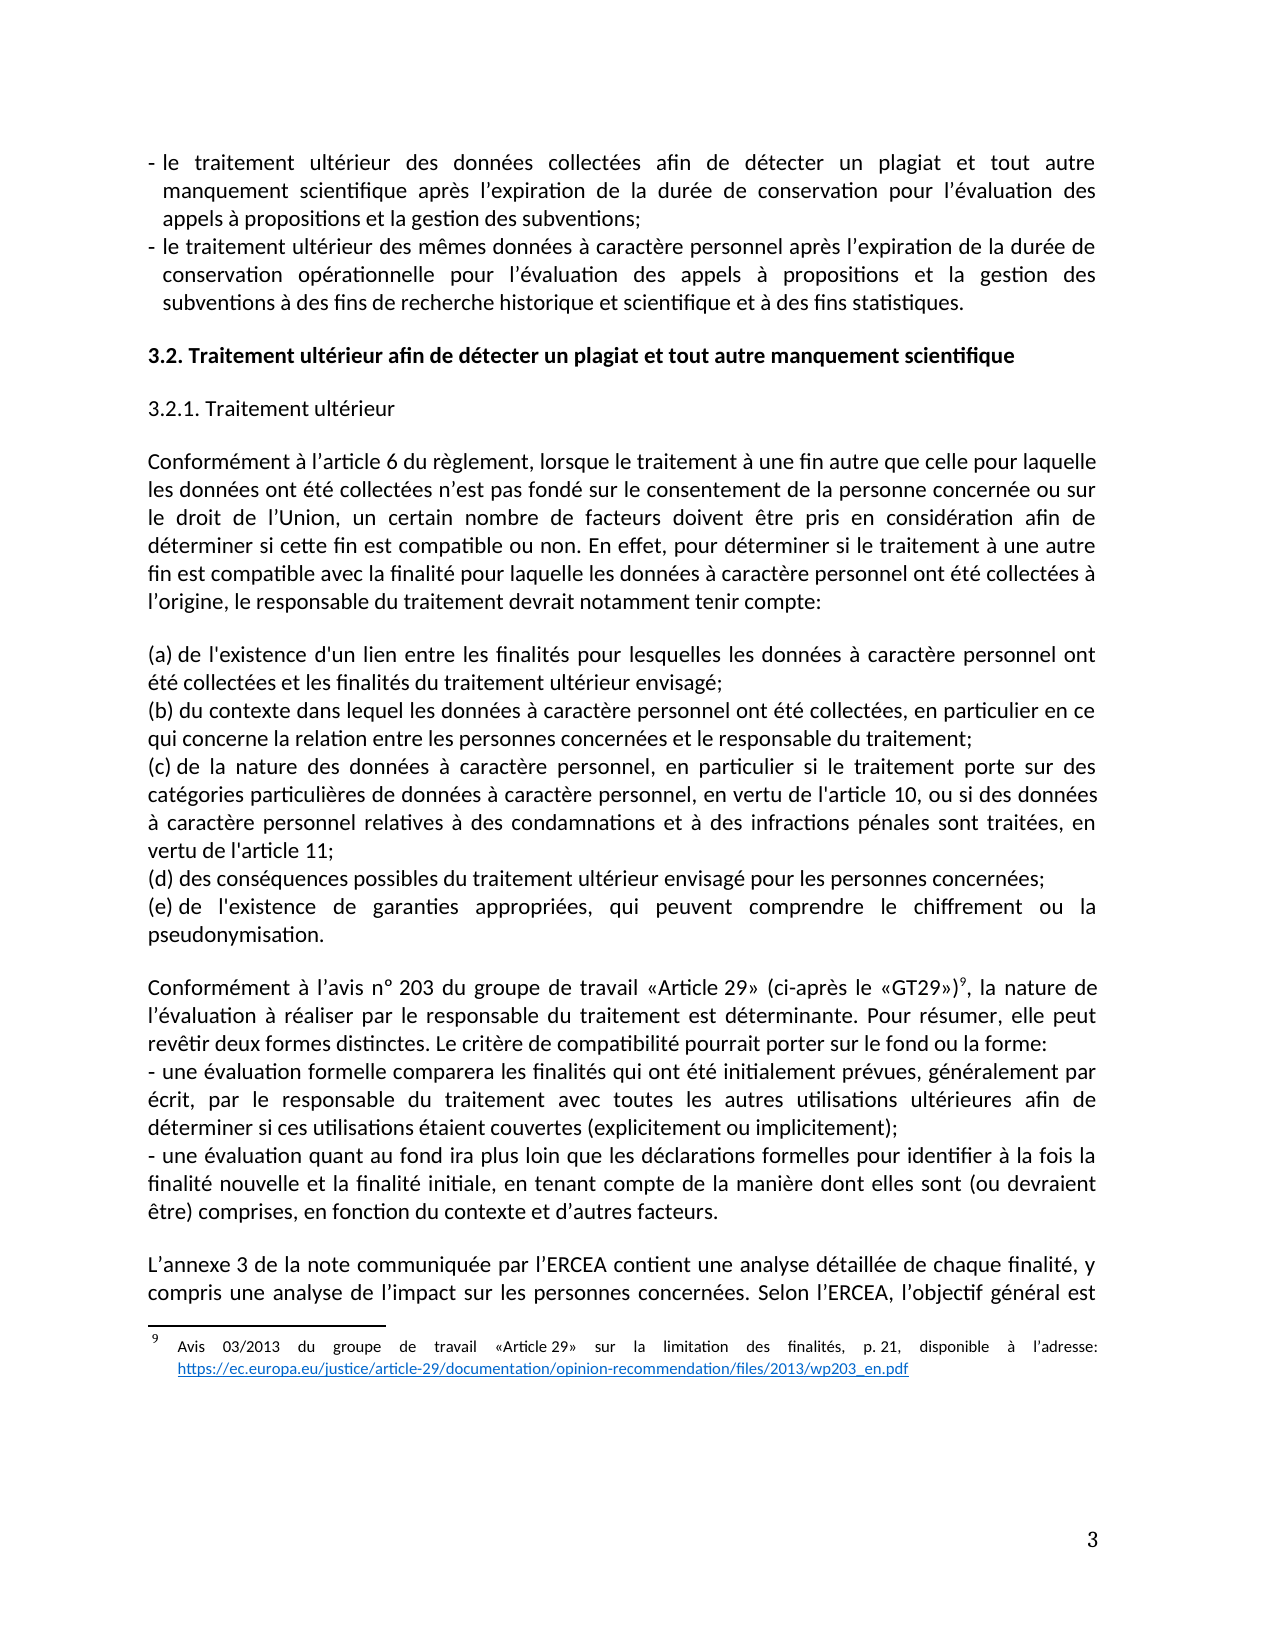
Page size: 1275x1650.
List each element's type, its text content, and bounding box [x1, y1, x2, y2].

list de l'existence d'un lien entre les finalités pour lesquelles les données à caractère personnel ont été collectées et les finalités du traitement ultérieur envisagé; [148, 640, 1098, 696]
list de la nature des données à caractère personnel, en particulier si le traitement porte sur des catégories particulières de données à caractère personnel, en vertu de l'article 10, ou si des données à caractère personnel relatives à des condamnations et à des infractions pénales sont traitées, en vertu de l'article 11; [148, 752, 1098, 864]
list une évaluation quant au fond ira plus loin que les déclarations formelles pour identifier à la fois la finalité nouvelle et la finalité initiale, en tenant compte de la manière dont elles sont (ou devraient être) comprises, en fonction du contexte et d’autres facteurs. [148, 1141, 1098, 1225]
list Traitement ultérieur afin de détecter un plagiat et tout autre manquement scientifique [148, 341, 1098, 369]
list le traitement ultérieur des mêmes données à caractère personnel après l’expiration de la durée de conservation opérationnelle pour l’évaluation des appels à propositions et la gestion des subventions à des fins de recherche historique et scientifique et à des fins statistiques. [148, 232, 1098, 316]
list Traitement ultérieur [148, 394, 1098, 422]
list le traitement ultérieur des données collectées afin de détecter un plagiat et tout autre manquement scientifique après l’expiration de la durée de conservation pour l’évaluation des appels à propositions et la gestion des subventions; [148, 148, 1098, 232]
list des conséquences possibles du traitement ultérieur envisagé pour les personnes concernées; [148, 864, 1098, 892]
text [148, 1250, 1098, 1306]
list une évaluation formelle comparera les finalités qui ont été initialement prévues, généralement par écrit, par le responsable du traitement avec toutes les autres utilisations ultérieures afin de déterminer si ces utilisations étaient couvertes (explicitement ou implicitement); [148, 1057, 1098, 1141]
text Conformément à l’avis nº 203 du groupe de travail «Article 29» (ci-après le «GT29»), la nature de l’évaluation à réaliser par le responsable du traitement est déterminante. Pour résumer, elle peut revêtir deux formes distinctes. Le critère de compatibilité pourrait porter sur le fond ou la forme: [148, 973, 1098, 1057]
list du contexte dans lequel les données à caractère personnel ont été collectées, en particulier en ce qui concerne la relation entre les personnes concernées et le responsable du traitement; [148, 696, 1098, 752]
list de l'existence de garanties appropriées, qui peuvent comprendre le chiffrement ou la pseudonymisation. [148, 892, 1098, 948]
text Conformément à l’article 6 du règlement, lorsque le traitement à une fin autre que celle pour laquelle les données ont été collectées n’est pas fondé sur le consentement de la personne concernée ou sur le droit de l’Union, un certain nombre de facteurs doivent être pris en considération afin de déterminer si cette fin est compatible ou non. En effet, pour déterminer si le traitement à une autre fin est compatible avec la finalité pour laquelle les données à caractère personnel ont été collectées à l’origine, le responsable du traitement devrait notamment tenir compte: [148, 447, 1098, 615]
